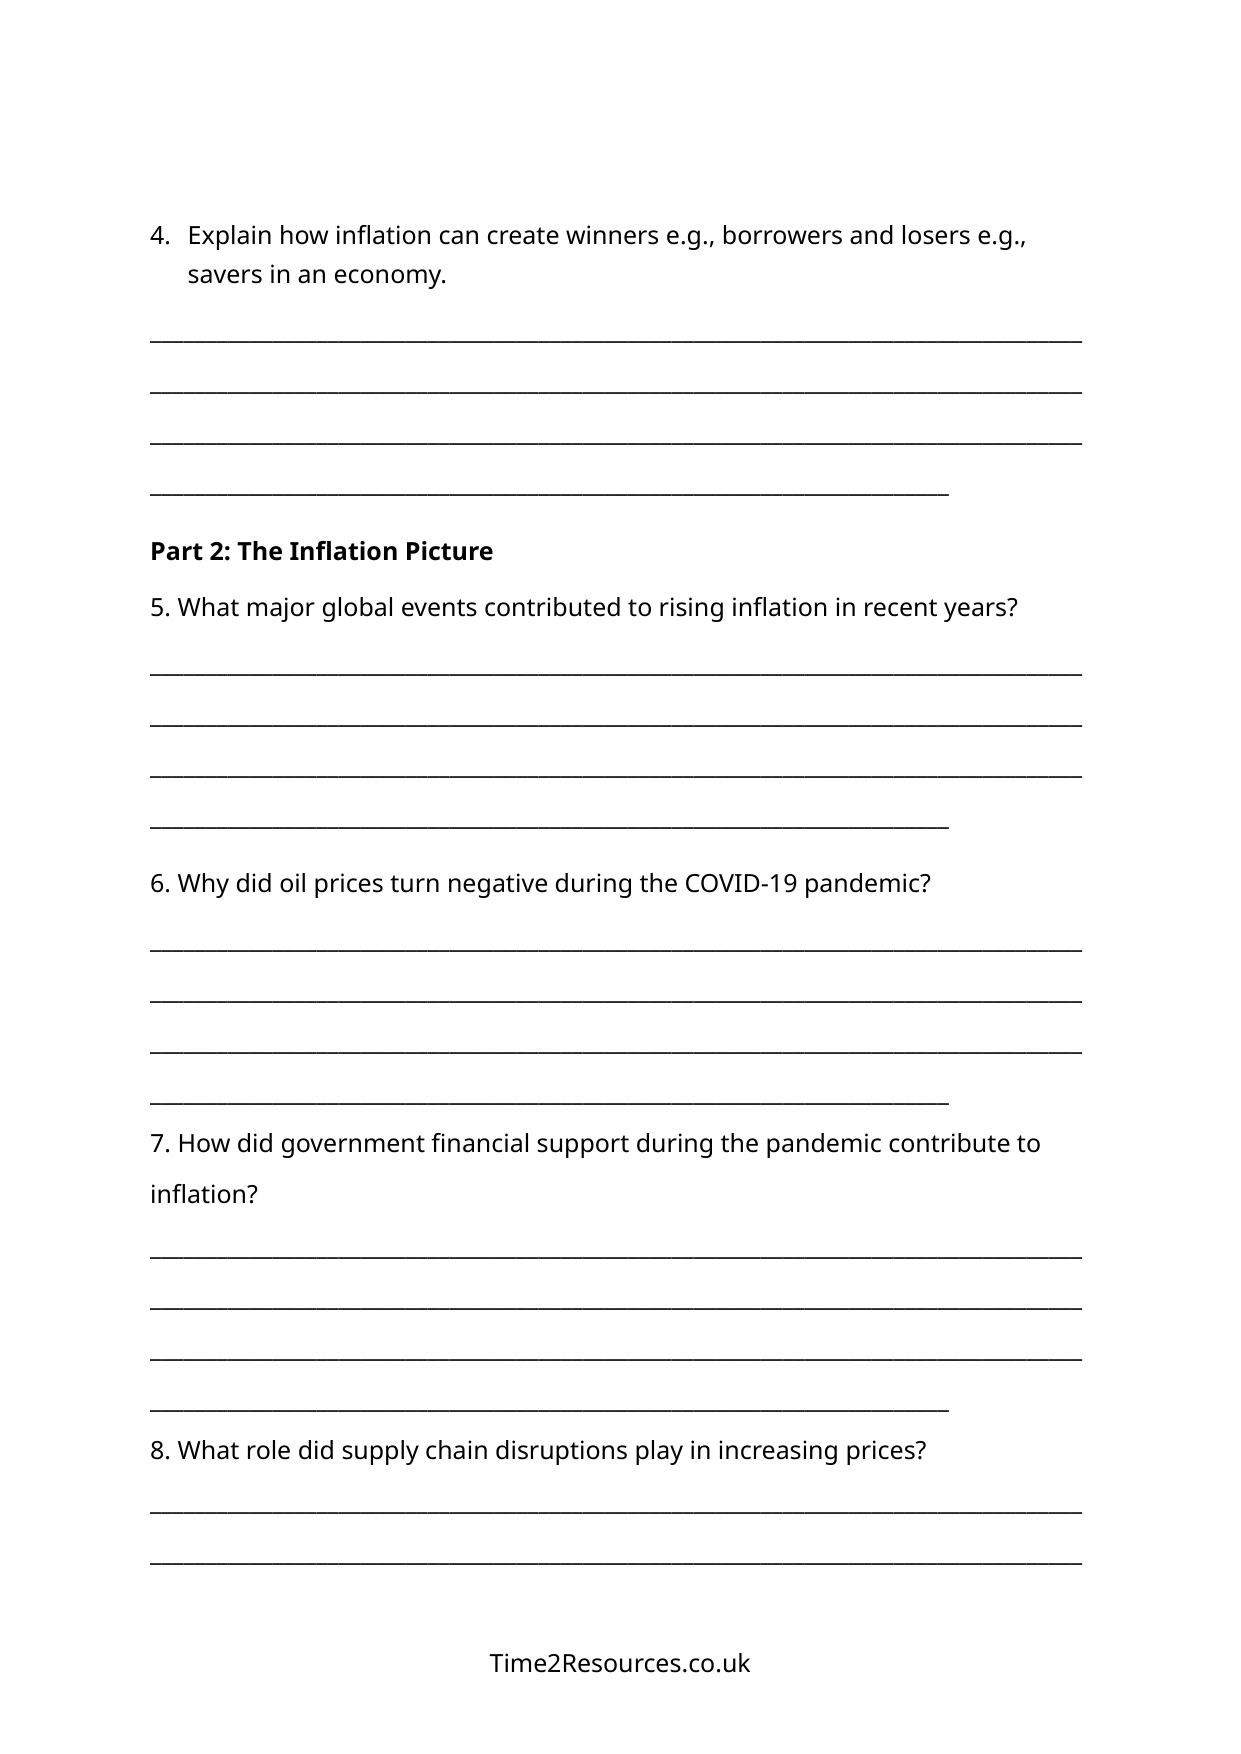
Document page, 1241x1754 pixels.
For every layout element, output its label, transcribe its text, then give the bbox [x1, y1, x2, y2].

list ____________________________________________________________________________________________________________________________________________________________________________________________________________________________________________________________________________________________________________________________________ 7. How did government financial support during the pandemic contribute to inflation? [150, 922, 1090, 1211]
list Explain how inflation can create winners e.g., borrowers and losers e.g., savers in an economy. [150, 218, 1090, 291]
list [150, 313, 1090, 500]
text 5. What major global events contributed to rising inflation in recent years? [150, 589, 1090, 623]
text 6. Why did oil prices turn negative during the COVID-19 pandemic? [150, 866, 1090, 900]
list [150, 1483, 1090, 1568]
list ____________________________________________________________________________________________________________________________________________________________________________________________________________________________________________________________________________________________________________________________________ 8. What role did supply chain disruptions play in increasing prices? [150, 1228, 1090, 1466]
text Part 2: The Inflation Picture [150, 533, 1090, 568]
